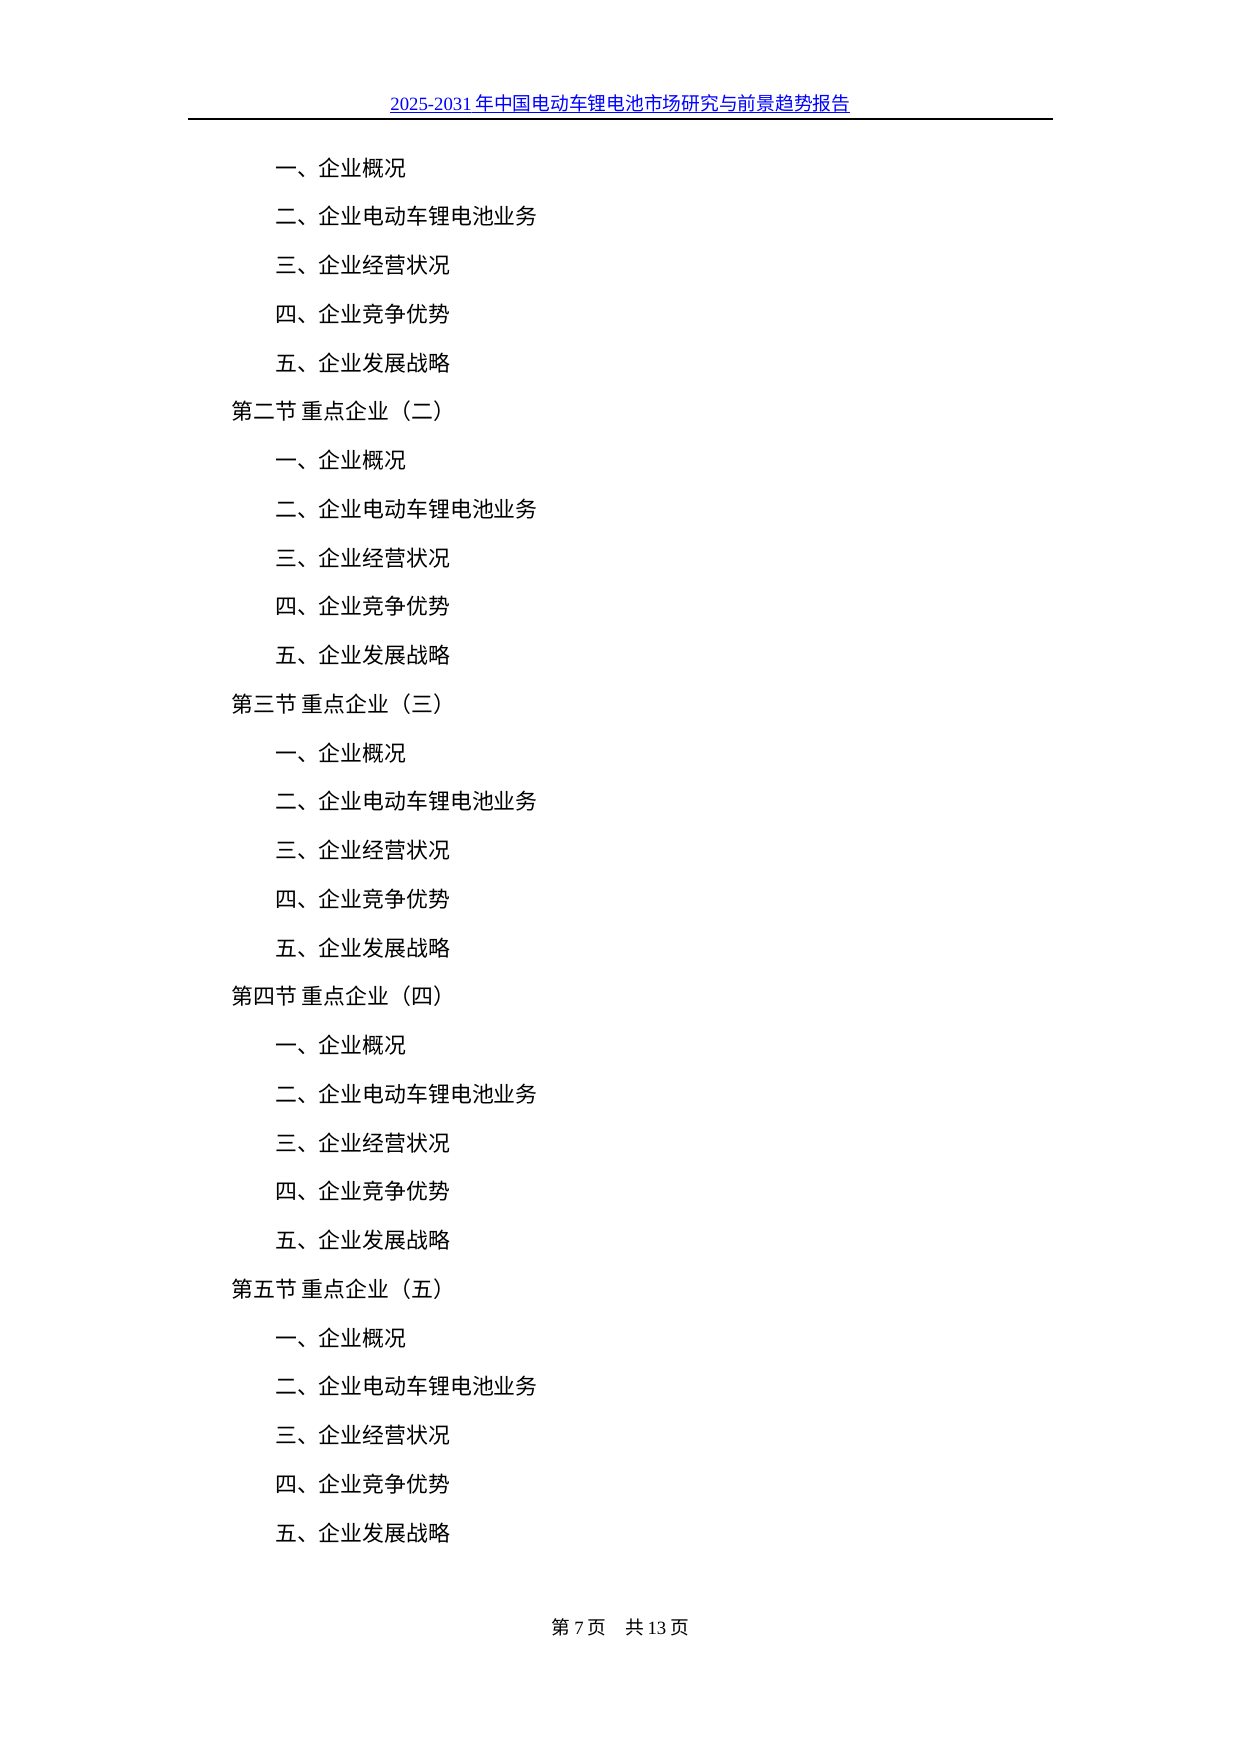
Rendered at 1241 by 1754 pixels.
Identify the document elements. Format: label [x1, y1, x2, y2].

text [187, 150, 1053, 1548]
